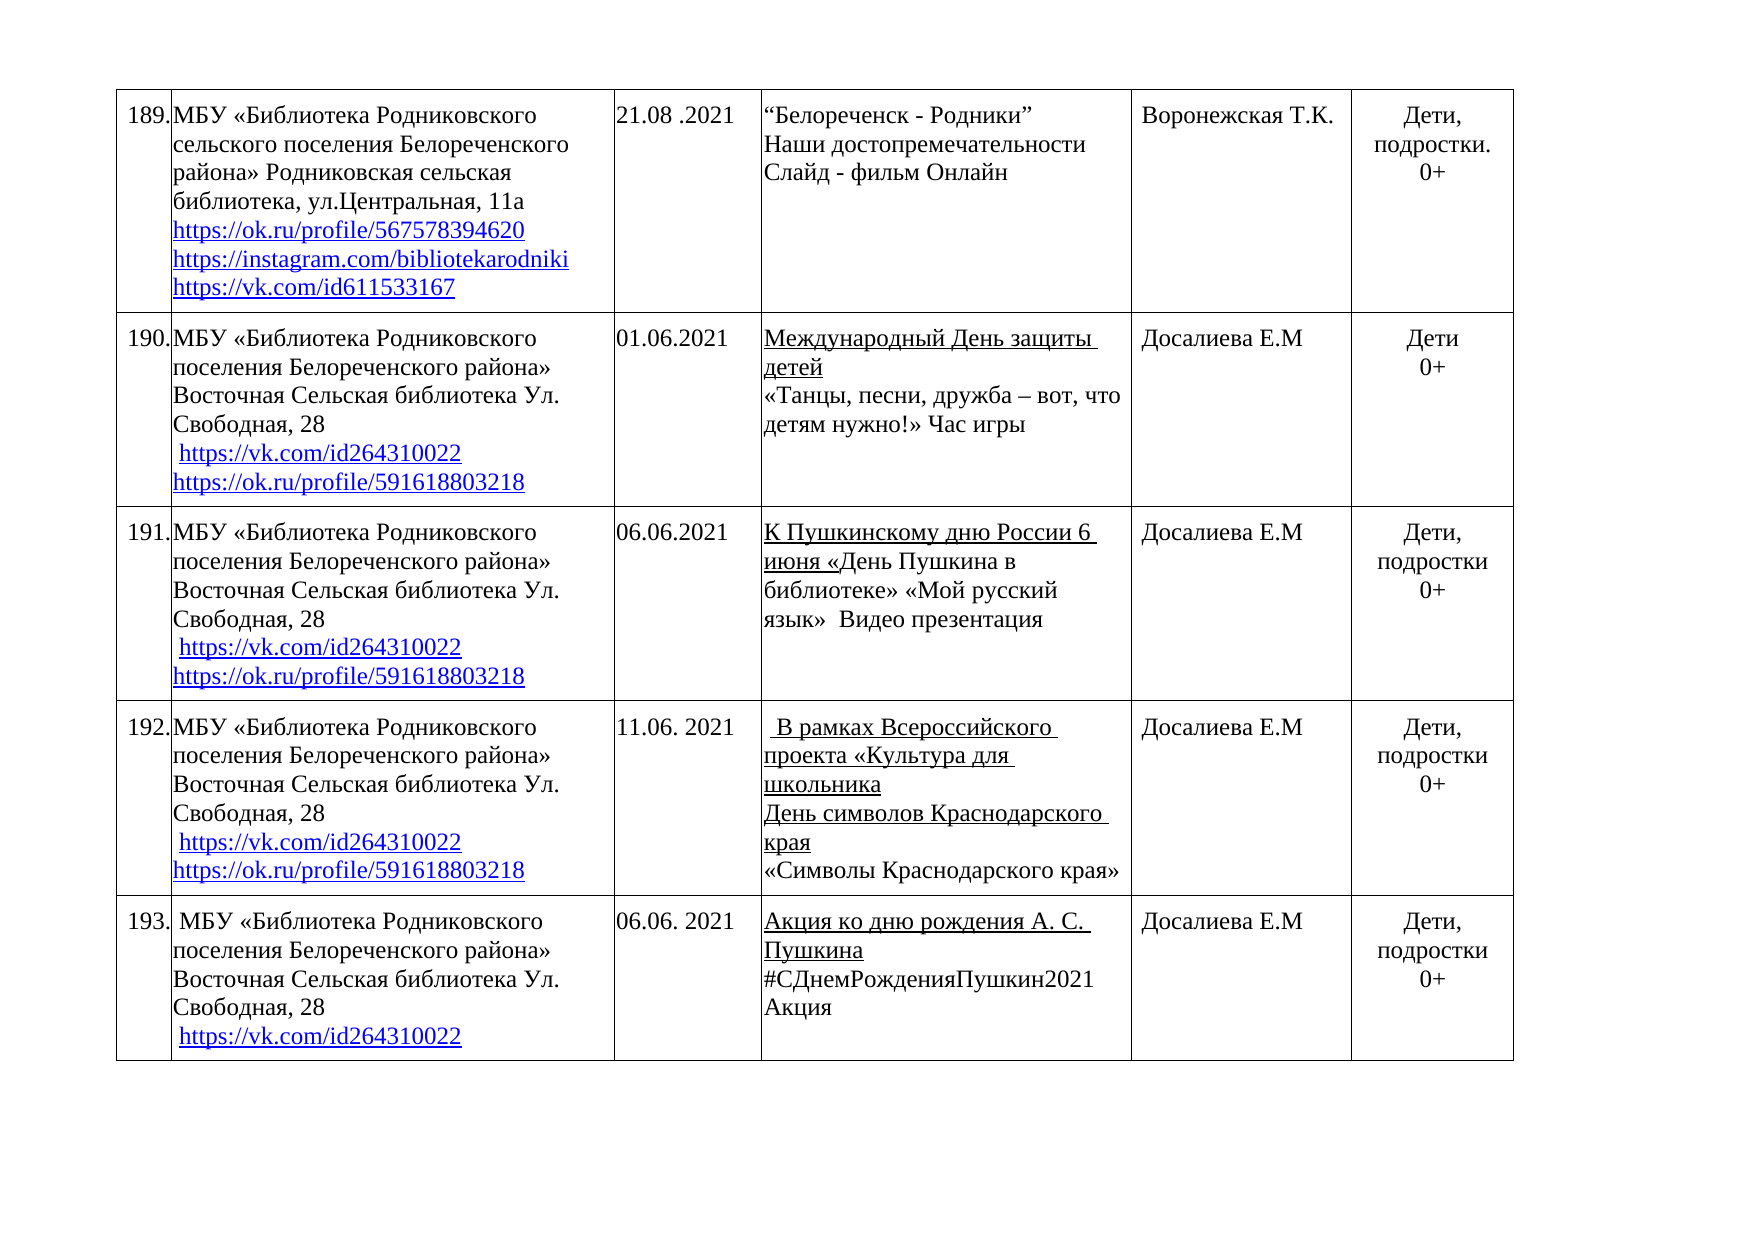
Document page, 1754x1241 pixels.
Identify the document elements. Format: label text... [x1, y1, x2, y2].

table_cell Досалиева Е.М [1132, 313, 1351, 506]
table_cell [117, 507, 171, 700]
table_cell [117, 701, 171, 895]
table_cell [762, 896, 1131, 1060]
table_cell Досалиева Е.М [1132, 701, 1351, 895]
table_cell Международный День защиты детей «Танцы, песни, дружба – вот, что детям нужно!» Час игры [762, 313, 1131, 506]
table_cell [172, 90, 614, 312]
table_cell Дети, подростки 0+ [1352, 896, 1513, 1060]
table_cell [117, 313, 171, 506]
table_cell Дети, подростки 0+ [1352, 507, 1513, 700]
table_cell [117, 90, 171, 312]
table_cell [117, 896, 171, 1060]
table_cell 21.08 .2021 [615, 90, 761, 312]
table_cell 06.06.2021 [615, 507, 761, 700]
table_cell Дети, подростки 0+ [1352, 701, 1513, 895]
table_cell 06.06. 2021 [615, 896, 761, 1060]
table_cell Дети 0+ [1352, 313, 1513, 506]
table_cell К Пушкинскому дню России 6 июня «День Пушкина в библиотеке» «Мой русский язык» Видео презентация [762, 507, 1131, 700]
table_cell 11.06. 2021 [615, 701, 761, 895]
table_cell Воронежская Т.К. [1132, 90, 1351, 312]
table_cell “Белореченск - Родники” Наши достопремечательности Слайд - фильм Онлайн [762, 90, 1131, 312]
table_cell Досалиева Е.М [1132, 507, 1351, 700]
table_cell Досалиева Е.М [1132, 896, 1351, 1060]
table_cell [172, 896, 614, 1060]
table_cell В рамках Всероссийского проекта «Культура для школьника День символов Краснодарского края «Символы Краснодарского края» [762, 701, 1131, 895]
table_cell Дети, подростки. 0+ [1352, 90, 1513, 312]
table_cell 01.06.2021 [615, 313, 761, 506]
